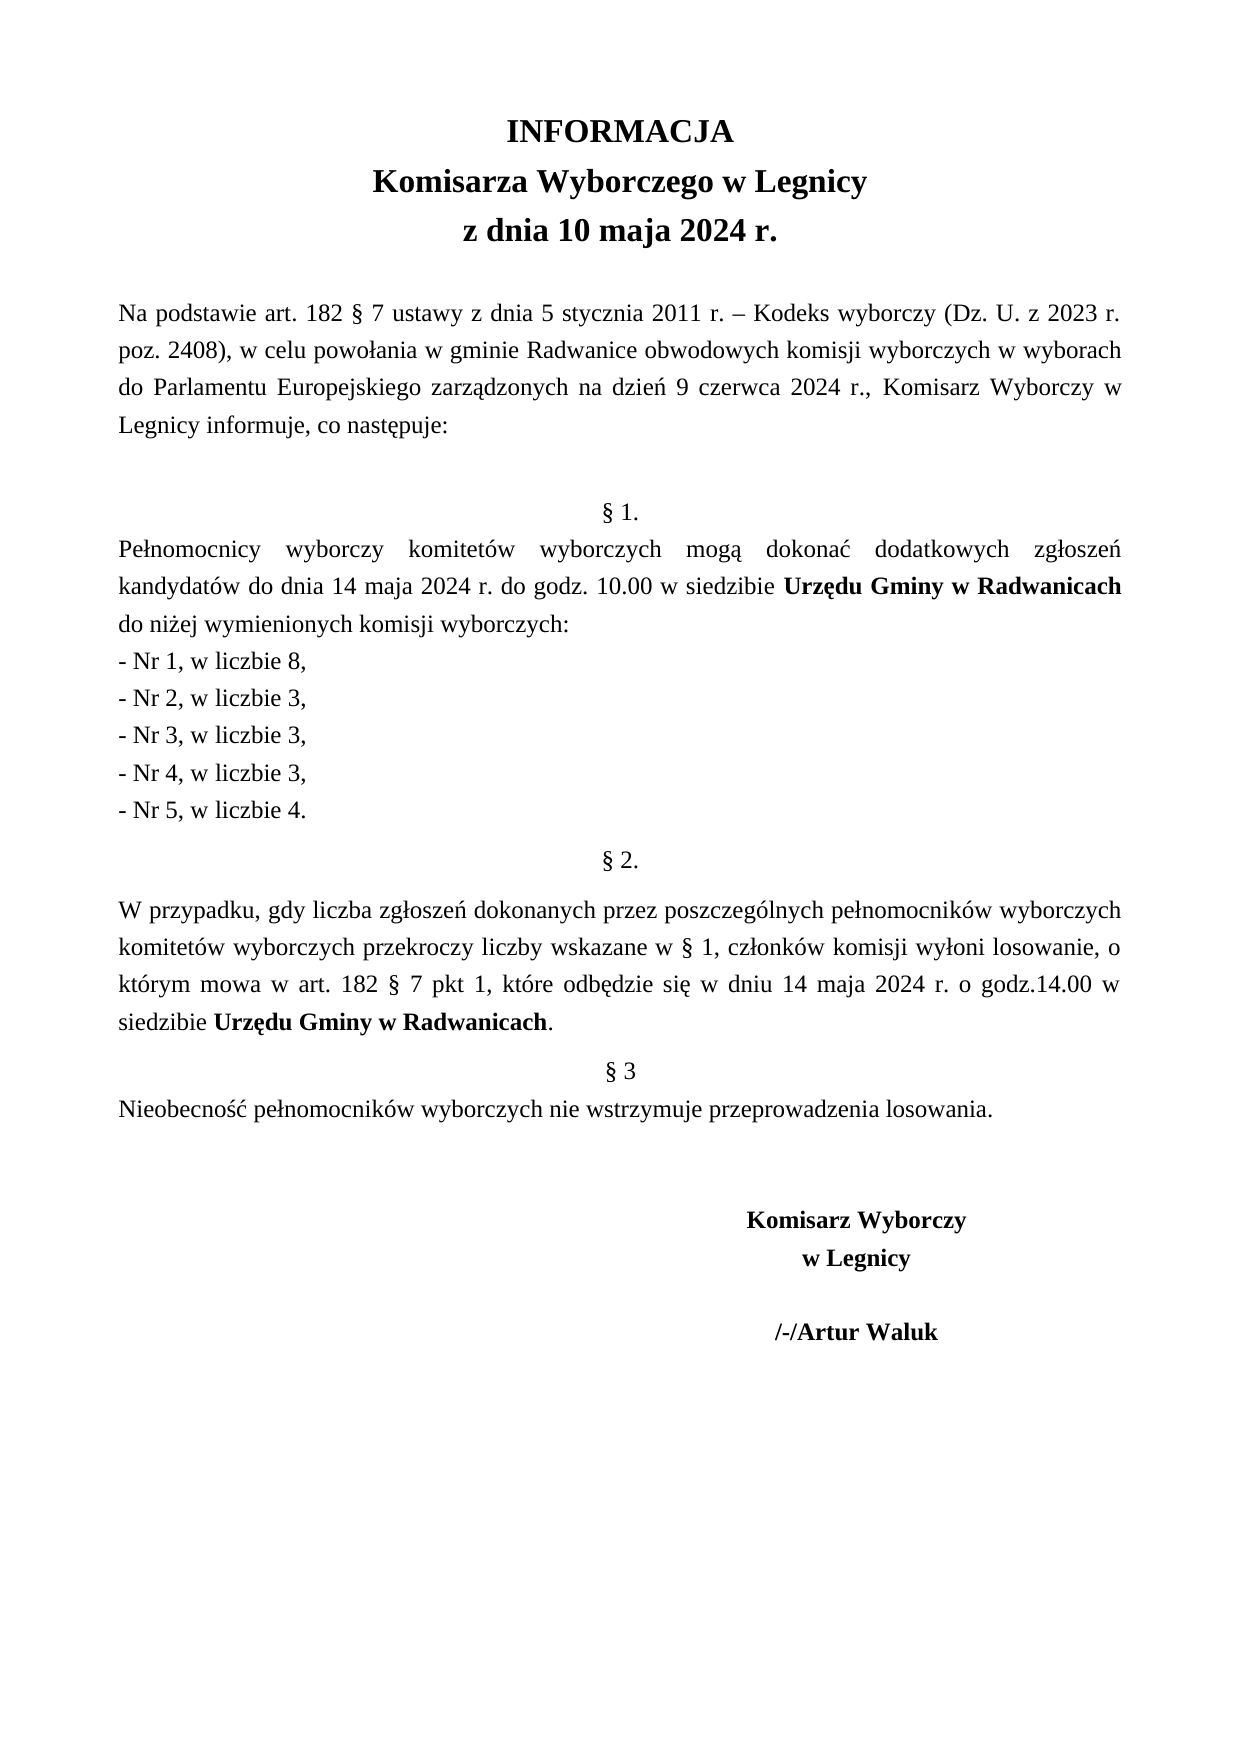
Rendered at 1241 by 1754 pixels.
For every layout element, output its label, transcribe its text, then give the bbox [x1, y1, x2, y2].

text - Nr 3, w liczbie 3, [118, 721, 1122, 749]
text z dnia 10 maja 2024 r. [118, 211, 1122, 249]
text - Nr 4, w liczbie 3, [118, 758, 1122, 787]
text Na podstawie art. 182 § 7 ustawy z dnia 5 stycznia 2011 r. – Kodeks wyborczy (Dz. U. z 2023 r. poz. 2408), w celu powołania w gminie Radwanice obwodowych komisji wyborczych w wyborach do Parlamentu Europejskiego zarządzonych na dzień 9 czerwca 2024 r., Komisarz Wyborczy w Legnicy informuje, co następuje: [118, 298, 1122, 438]
text - Nr 1, w liczbie 8, [118, 646, 1122, 675]
text - Nr 2, w liczbie 3, [118, 683, 1122, 712]
text W przypadku, gdy liczba zgłoszeń dokonanych przez poszczególnych pełnomocników wyborczych komitetów wyborczych przekroczy liczby wskazane w § 1, członków komisji wyłoni losowanie, o którym mowa w art. 182 § 7 pkt 1, które odbędzie się w dniu 14 maja 2024 r. o godz.14.00 w siedzibie Urzędu Gminy w Radwanicach. [118, 895, 1122, 1035]
text Komisarz Wyborczy w Legnicy [591, 1206, 1122, 1272]
text Nieobecność pełnomocników wyborczych nie wstrzymuje przeprowadzenia losowania. [118, 1094, 1122, 1122]
text Pełnomocnicy wyborczy komitetów wyborczych mogą dokonać dodatkowych zgłoszeń kandydatów do dnia 14 maja 2024 r. do godz. 10.00 w siedzibie Urzędu Gminy w Radwanicach do niżej wymienionych komisji wyborczych: [118, 534, 1122, 637]
text Komisarza Wyborczego w Legnicy [118, 161, 1122, 199]
text § 2. [118, 845, 1122, 874]
text § 3 [118, 1056, 1122, 1085]
text - Nr 5, w liczbie 4. [118, 795, 1122, 824]
text § 1. [118, 497, 1122, 526]
text /-/Artur Waluk [591, 1317, 1122, 1346]
text INFORMACJA [118, 111, 1122, 149]
